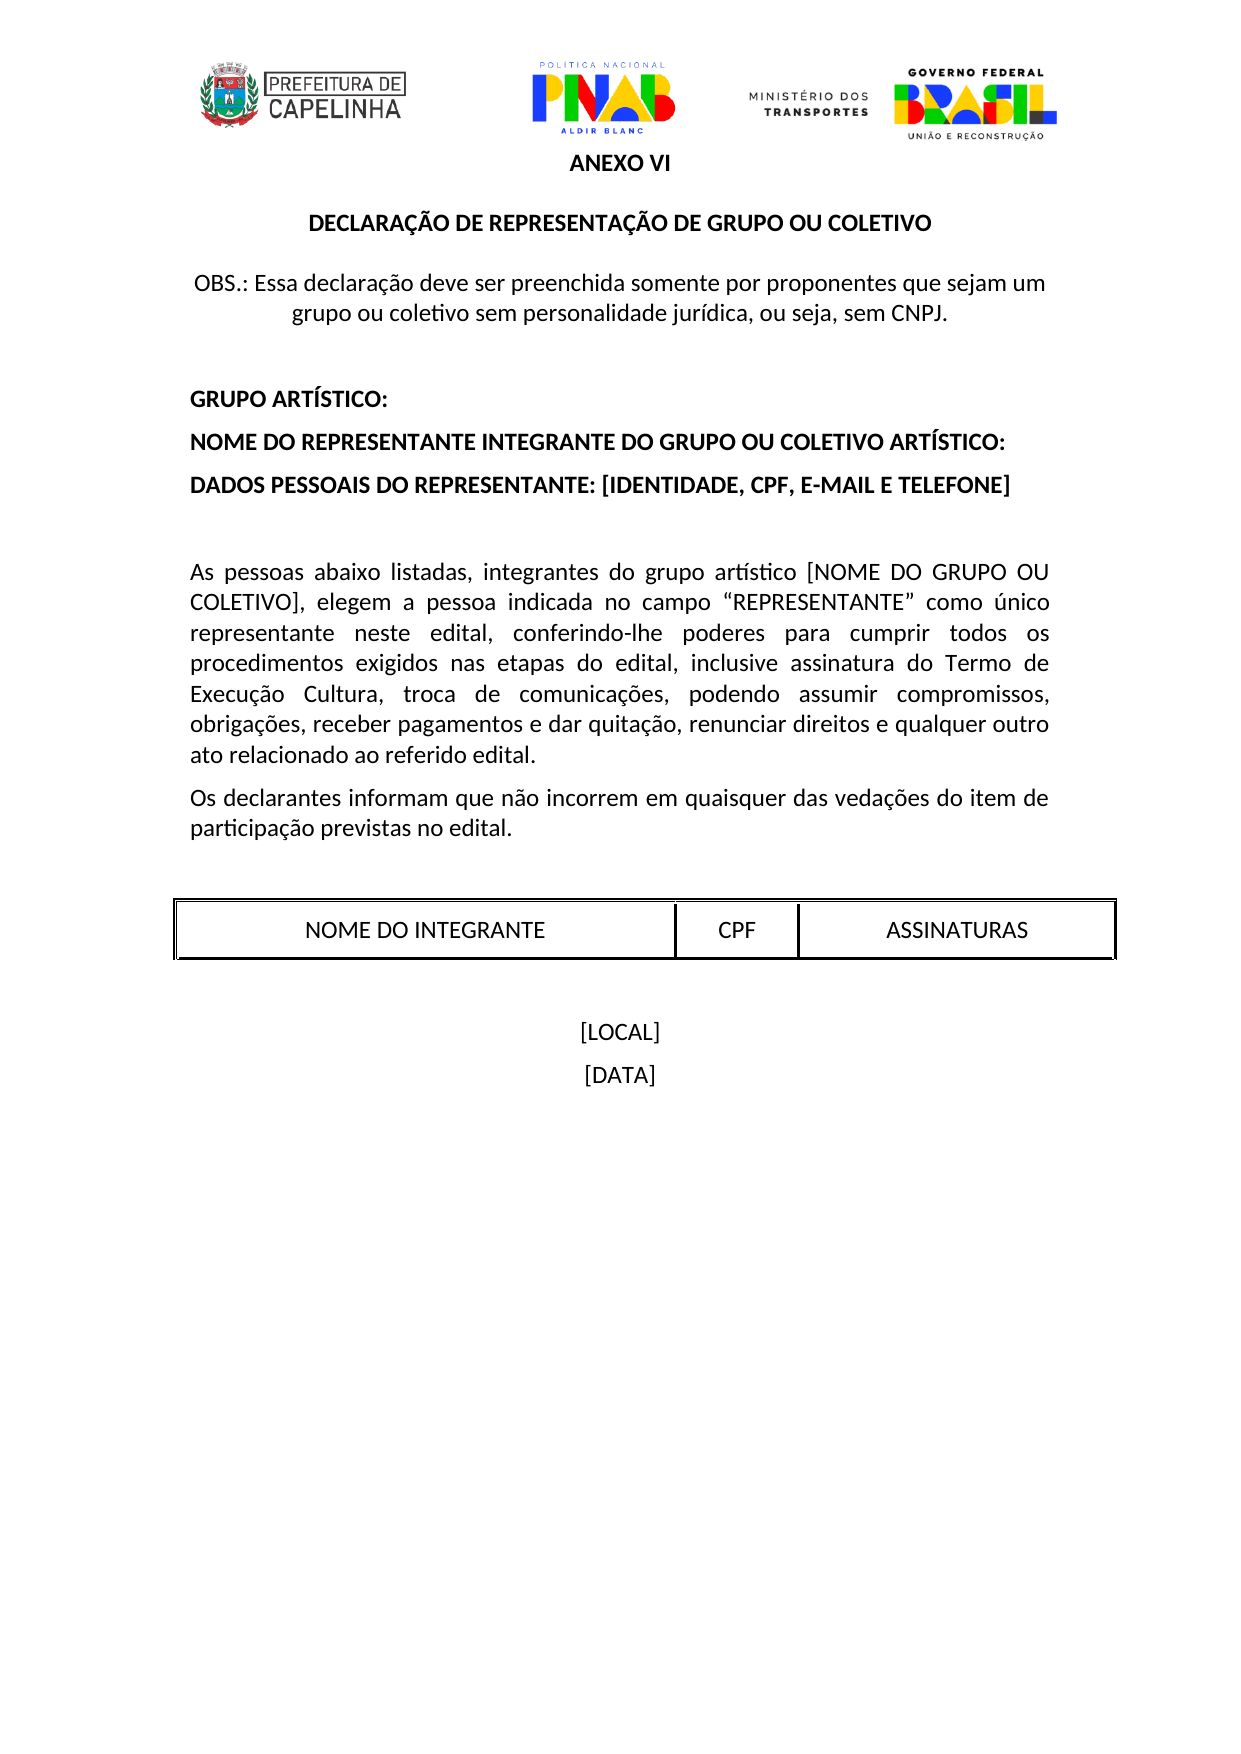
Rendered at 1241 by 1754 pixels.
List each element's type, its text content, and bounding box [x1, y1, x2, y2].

text As pessoas abaixo listadas, integrantes do grupo artístico [NOME DO GRUPO OU COLETIVO], elegem a pessoa indicada no campo “REPRESENTANTE” como único representante neste edital, conferindo-lhe poderes para cumprir todos os procedimentos exigidos nas etapas do edital, inclusive assinatura do Termo de Execução Cultura, troca de comunicações, podendo assumir compromissos, obrigações, receber pagamentos e dar quitação, renunciar direitos e qualquer outro ato relacionado ao referido edital. [190, 556, 1051, 769]
text ANEXO VI [177, 148, 1063, 178]
table_header NOME DO INTEGRANTE [177, 902, 675, 957]
text NOME DO REPRESENTANTE INTEGRANTE DO GRUPO OU COLETIVO ARTÍSTICO: [190, 427, 1051, 457]
text Os declarantes informam que não incorrem em quaisquer das vedações do item de participação previstas no edital. [190, 782, 1051, 843]
picture [521, 59, 686, 137]
picture [722, 38, 1078, 170]
text OBS.: Essa declaração deve ser preenchida somente por proponentes que sejam um grupo ou coletivo sem personalidade jurídica, ou seja, sem CNPJ. [190, 267, 1051, 328]
picture [181, 39, 425, 148]
table_header CPF [675, 902, 798, 957]
text DECLARAÇÃO DE REPRESENTAÇÃO DE GRUPO OU COLETIVO [177, 207, 1063, 238]
text GRUPO ARTÍSTICO: [190, 383, 1051, 414]
text [DATA] [190, 1059, 1051, 1089]
text DADOS PESSOAIS DO REPRESENTANTE: [IDENTIDADE, CPF, E-MAIL E TELEFONE] [190, 469, 1051, 500]
text [LOCAL] [190, 1016, 1051, 1046]
table_header ASSINATURAS [798, 902, 1114, 957]
